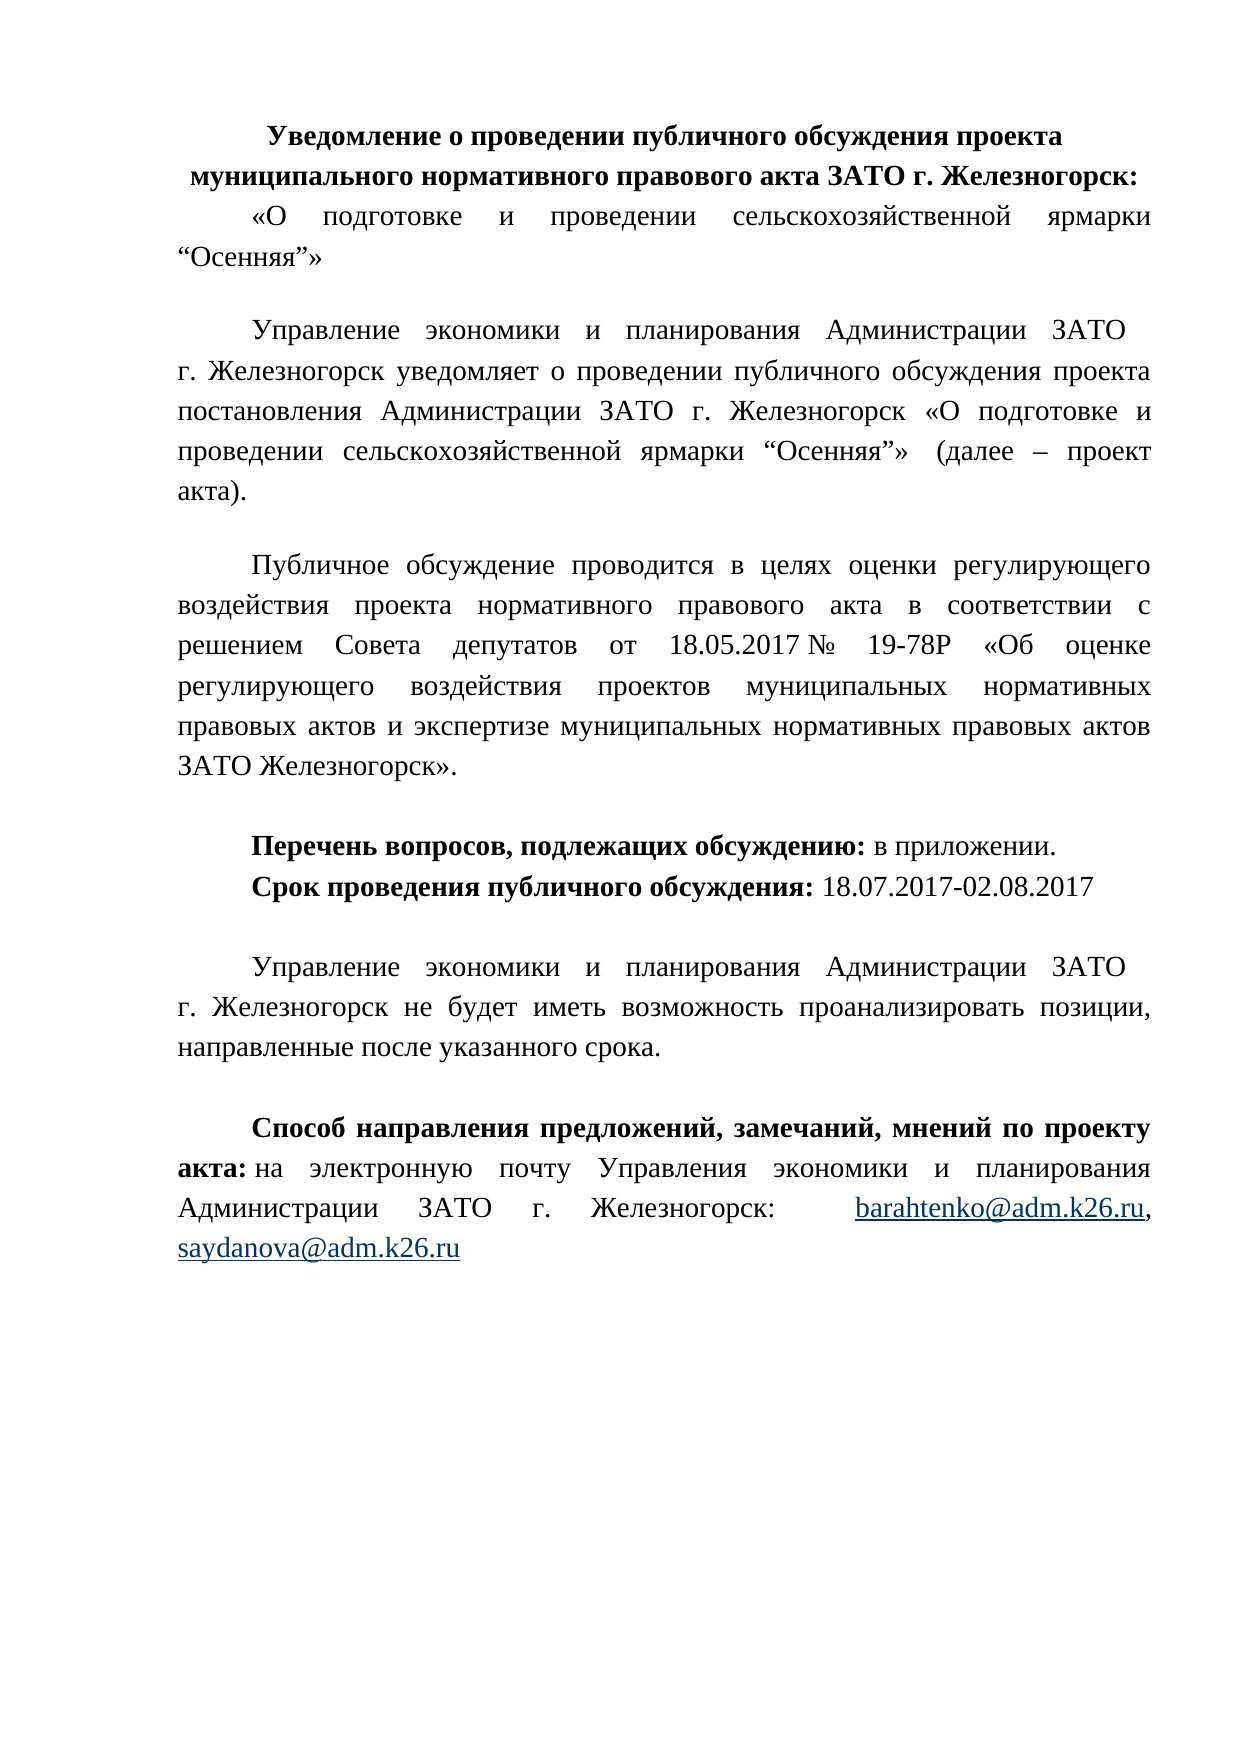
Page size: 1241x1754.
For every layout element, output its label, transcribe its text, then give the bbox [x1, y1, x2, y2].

text Управление экономики и планирования Администрации ЗАТО г. Железногорск уведомляет о проведении публичного обсуждения проекта постановления Администрации ЗАТО г. Железногорск «О подготовке и проведении сельскохозяйственной ярмарки “Осенняя”» (далее – проект акта). [177, 312, 1152, 507]
text Способ направления предложений, замечаний, мнений по проекту акта: на электронную почту Управления экономики и планирования Администрации ЗАТО г. Железногорск: barahtenko@adm.k26.ru, saydanova@adm.k26.ru [177, 1110, 1152, 1264]
text Перечень вопросов, подлежащих обсуждению: в приложении. [177, 828, 1152, 862]
text Публичное обсуждение проводится в целях оценки регулирующего воздействия проекта нормативного правового акта в соответствии с решением Совета депутатов от 18.05.2017 № 19-78Р «Об оценке регулирующего воздействия проектов муниципальных нормативных правовых актов и экспертизе муниципальных нормативных правовых актов ЗАТО Железногорск». [177, 547, 1152, 782]
text Уведомление о проведении публичного обсуждения проекта муниципального нормативного правового акта ЗАТО г. Железногорск: [177, 118, 1152, 192]
text «О подготовке и проведении сельскохозяйственной ярмарки “Осенняя”» [177, 198, 1152, 272]
text Срок проведения публичного обсуждения: 18.07.2017-02.08.2017 [177, 869, 1152, 902]
text Управление экономики и планирования Администрации ЗАТО г. Железногорск не будет иметь возможность проанализировать позиции, направленные после указанного срока. [177, 949, 1152, 1063]
